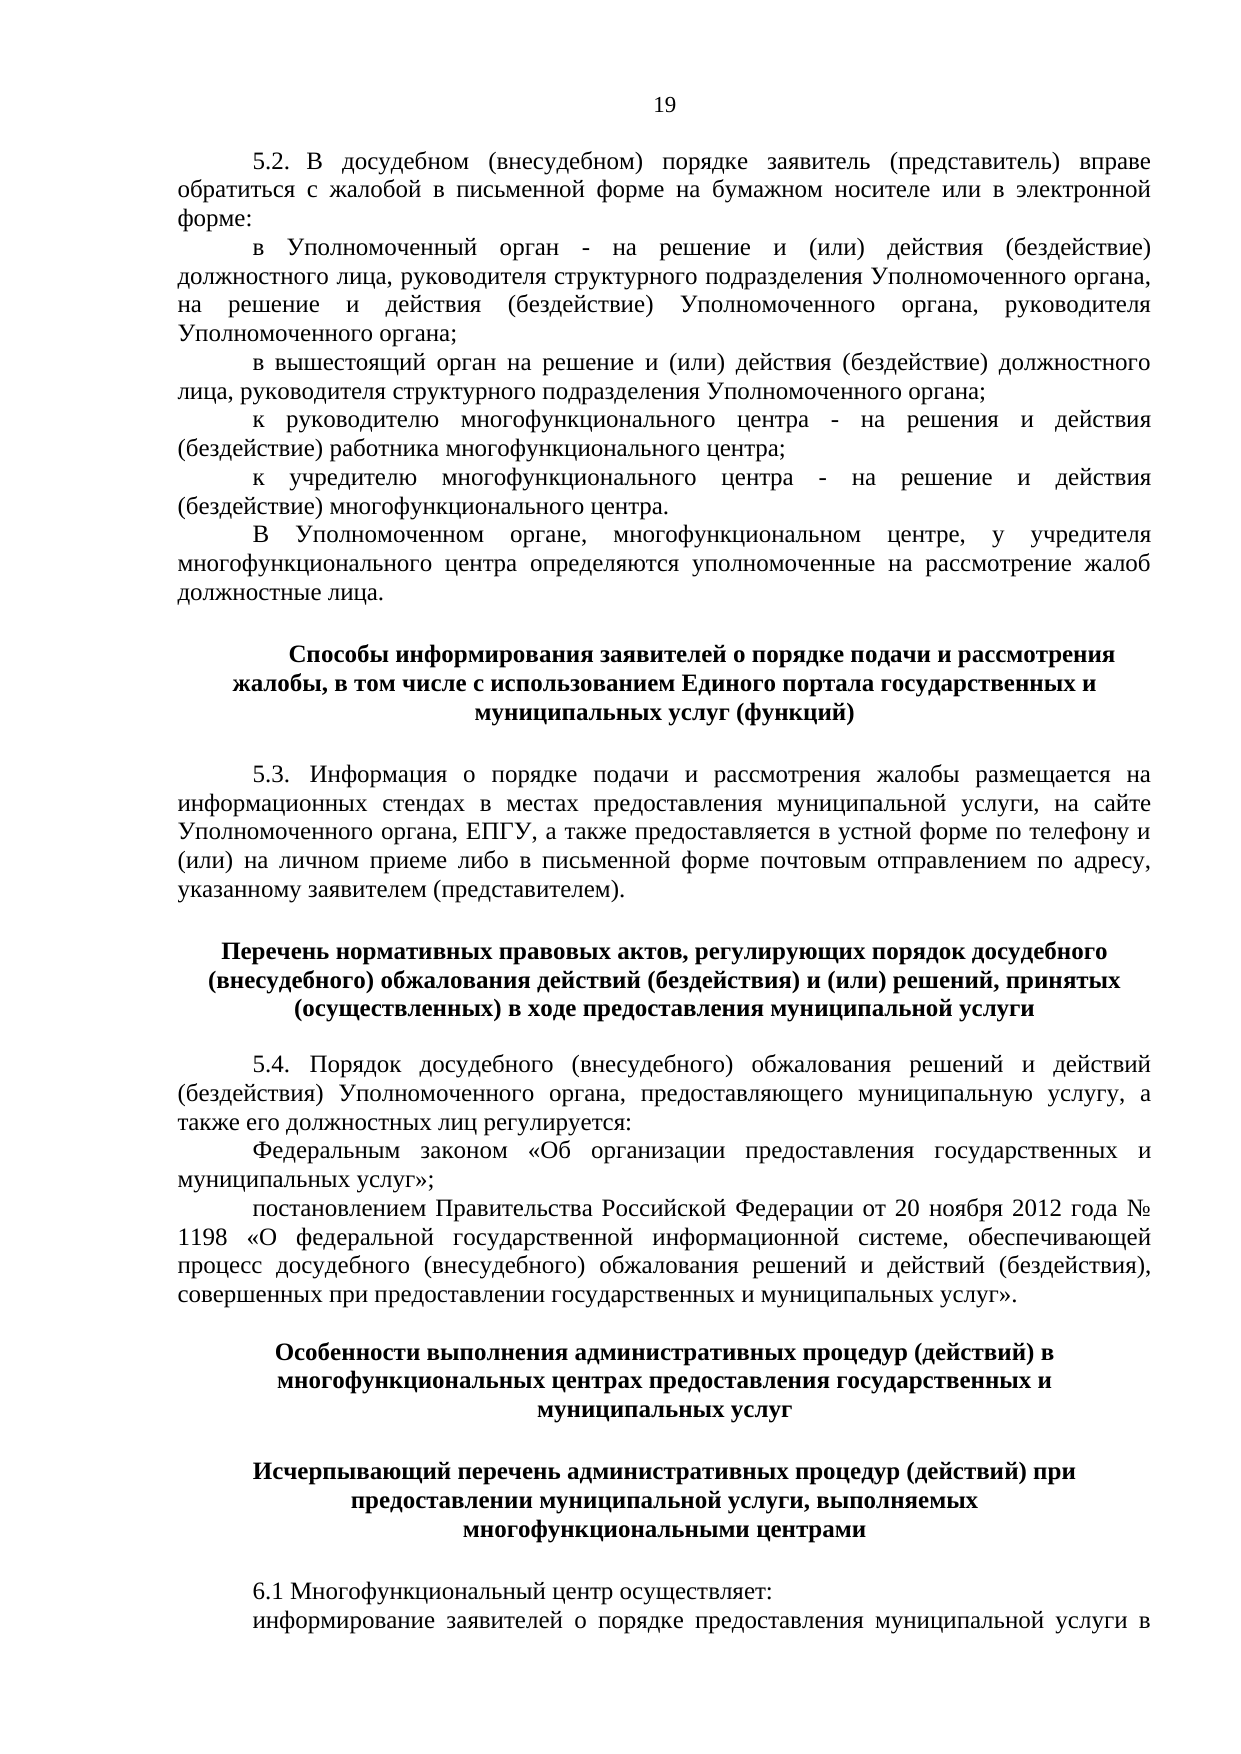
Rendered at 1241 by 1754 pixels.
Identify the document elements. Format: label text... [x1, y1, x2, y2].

text Особенности выполнения административных процедур (действий) в многофункциональных центрах предоставления государственных и муниципальных услуг [177, 1337, 1152, 1423]
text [177, 1605, 1152, 1633]
text в Уполномоченный орган - на решение и (или) действия (бездействие) должностного лица, руководителя структурного подразделения Уполномоченного органа, на решение и действия (бездействие) Уполномоченного органа, руководителя Уполномоченного органа; [177, 232, 1152, 347]
text в вышестоящий орган на решение и (или) действия (бездействие) должностного лица, руководителя структурного подразделения Уполномоченного органа; [177, 347, 1152, 404]
text Способы информирования заявителей о порядке подачи и рассмотрения жалобы, в том числе с использованием Единого портала государственных и муниципальных услуг (функций) [177, 639, 1152, 726]
list Информация о порядке подачи и рассмотрения жалобы размещается на информационных стендах в местах предоставления муниципальной услуги, на сайте Уполномоченного органа, ЕПГУ, а также предоставляется в устной форме по телефону и (или) на личном приеме либо в письменной форме почтовым отправлением по адресу, указанному заявителем (представителем). [177, 759, 1152, 903]
text В Уполномоченном органе, многофункциональном центре, у учредителя многофункционального центра определяются уполномоченные на рассмотрение жалоб должностные лица. [177, 519, 1152, 606]
text к руководителю многофункционального центра - на решения и действия (бездействие) работника многофункционального центра; [177, 404, 1152, 462]
text Исчерпывающий перечень административных процедур (действий) при предоставлении муниципальной услуги, выполняемых многофункциональными центрами [177, 1456, 1152, 1543]
text постановлением Правительства Российской Федерации от 20 ноября 2012 года № 1198 «О федеральной государственной информационной системе, обеспечивающей процесс досудебного (внесудебного) обжалования решений и действий (бездействия), совершенных при предоставлении государственных и муниципальных услуг». [177, 1193, 1152, 1308]
text Перечень нормативных правовых актов, регулирующих порядок досудебного (внесудебного) обжалования действий (бездействия) и (или) решений, принятых (осуществленных) в ходе предоставления муниципальной услуги [177, 936, 1152, 1022]
list Порядок досудебного (внесудебного) обжалования решений и действий (бездействия) Уполномоченного органа, предоставляющего муниципальную услугу, а также его должностных лиц регулируется: [177, 1049, 1152, 1136]
list В досудебном (внесудебном) порядке заявитель (представитель) вправе обратиться с жалобой в письменной форме на бумажном носителе или в электронной форме: [177, 146, 1152, 232]
text к учредителю многофункционального центра - на решение и действия (бездействие) многофункционального центра. [177, 462, 1152, 519]
text Федеральным законом «Об организации предоставления государственных и муниципальных услуг»; [177, 1136, 1152, 1193]
text 6.1 Многофункциональный центр осуществляет: [177, 1576, 1152, 1605]
